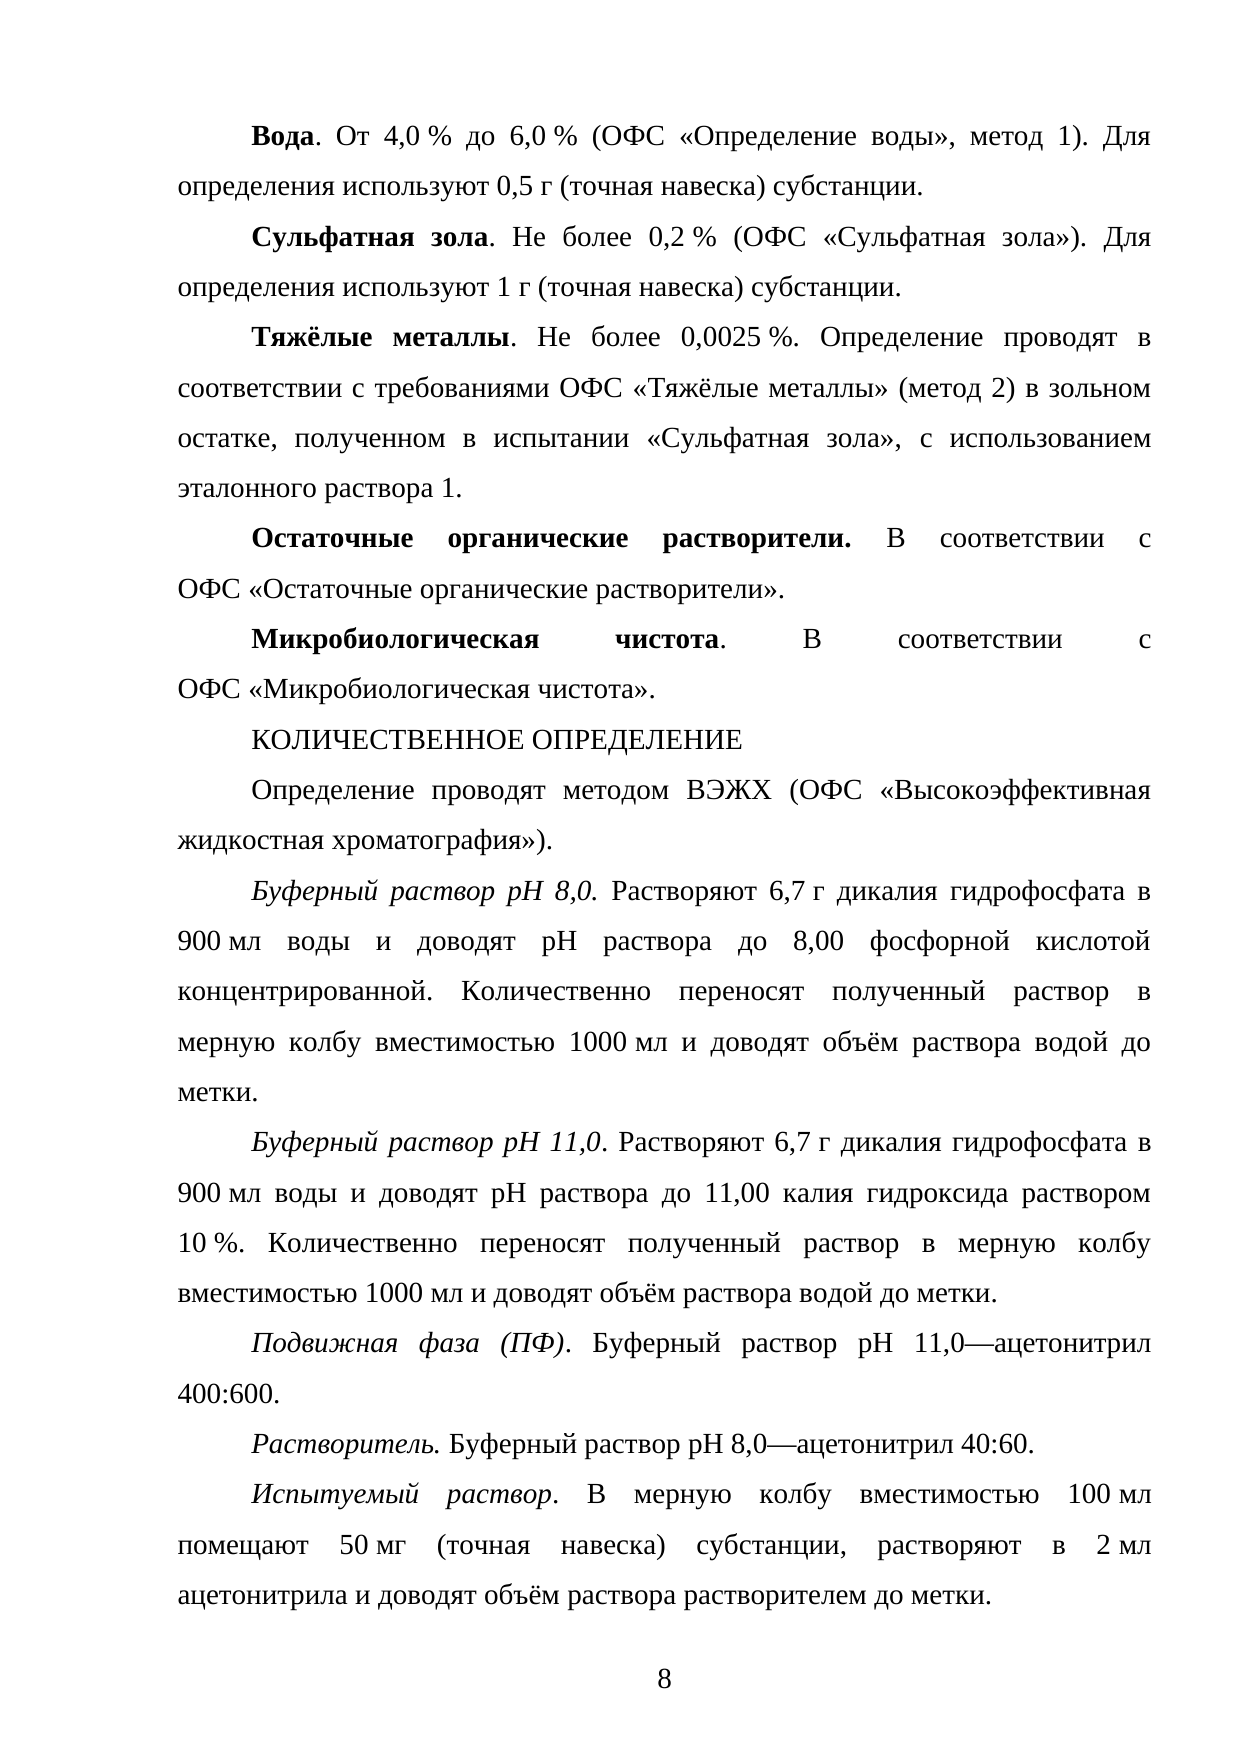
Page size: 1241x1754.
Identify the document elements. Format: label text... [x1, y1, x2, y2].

text Буферный раствор рН 11,0. Растворяют 6,7 г дикалия гидрофосфата в 900 мл воды и доводят рН раствора до 11,00 калия гидроксида раствором 10 %. Количественно переносят полученный раствор в мерную колбу вместимостью 1000 мл и доводят объём раствора водой до метки. [177, 1124, 1152, 1309]
text Подвижная фаза (ПФ). Буферный раствор рН 11,0—ацетонитрил 400:600. [177, 1326, 1152, 1409]
text Тяжёлые металлы. Не более 0,0025 %. Определение проводят в соответствии с требованиями ОФС «Тяжёлые металлы» (метод 2) в зольном остатке, полученном в испытании «Сульфатная зола», с использованием эталонного раствора 1. [177, 319, 1152, 504]
text Буферный раствор рН 8,0. Растворяют 6,7 г дикалия гидрофосфата в 900 мл воды и доводят рН раствора до 8,00 фосфорной кислотой концентрированной. Количественно переносят полученный раствор в мерную колбу вместимостью 1000 мл и доводят объём раствора водой до метки. [177, 873, 1152, 1108]
text КОЛИЧЕСТВЕННОЕ ОПРЕДЕЛЕНИЕ [177, 722, 1152, 755]
text Определение проводят методом ВЭЖХ (ОФС «Высокоэффективная жидкостная хроматография»). [177, 772, 1152, 856]
text Остаточные органические растворители. В соответствии с ОФС «Остаточные органические растворители». [177, 521, 1152, 604]
text Вода. От 4,0 % до 6,0 % (ОФС «Определение воды», метод 1). Для определения используют 0,5 г (точная навеска) субстанции. [177, 118, 1152, 202]
text Сульфатная зола. Не более 0,2 % (ОФС «Сульфатная зола»). Для определения используют 1 г (точная навеска) субстанции. [177, 219, 1152, 303]
text Растворитель. Буферный раствор рН 8,0—ацетонитрил 40:60. [177, 1426, 1152, 1460]
text Микробиологическая чистота. В соответствии с ОФС «Микробиологическая чистота». [177, 621, 1152, 705]
text Испытуемый раствор. В мерную колбу вместимостью 100 мл помещают 50 мг (точная навеска) субстанции, растворяют в 2 мл ацетонитрила и доводят объём раствора растворителем до метки. [177, 1477, 1152, 1611]
